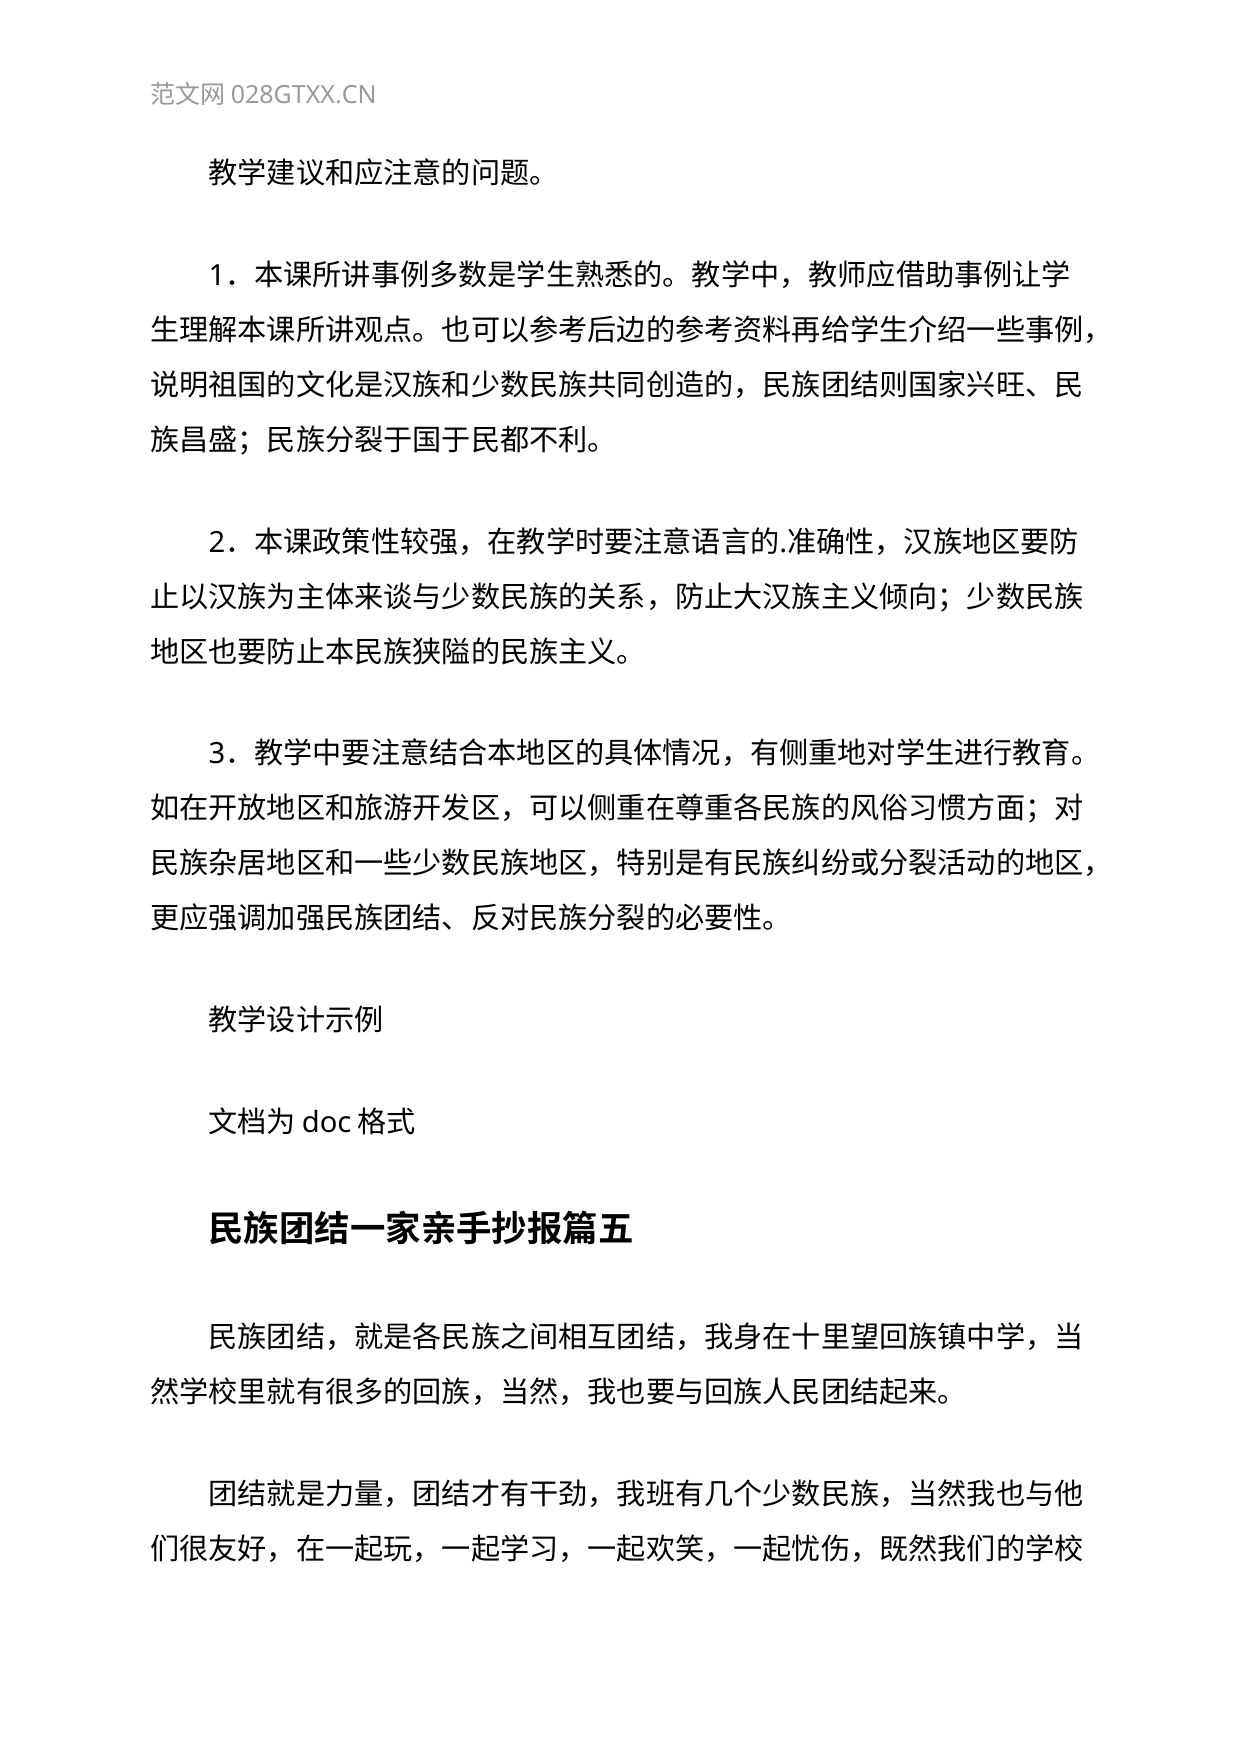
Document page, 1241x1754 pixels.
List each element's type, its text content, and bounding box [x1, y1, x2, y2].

text 1．本课所讲事例多数是学生熟悉的。教学中，教师应借助事例让学生理解本课所讲观点。也可以参考后边的参考资料再给学生介绍一些事例，说明祖国的文化是汉族和少数民族共同创造的，民族团结则国家兴旺、民族昌盛；民族分裂于国于民都不利。 [150, 252, 1090, 459]
text 民族团结一家亲手抄报篇五 [150, 1200, 1090, 1252]
text 民族团结，就是各民族之间相互团结，我身在十里望回族镇中学，当然学校里就有很多的回族，当然，我也要与回族人民团结起来。 [150, 1314, 1090, 1411]
text 文档为doc格式 [150, 1098, 1090, 1141]
text 教学设计示例 [150, 997, 1090, 1039]
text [150, 1470, 1090, 1568]
text 3．教学中要注意结合本地区的具体情况，有侧重地对学生进行教育。如在开放地区和旅游开发区，可以侧重在尊重各民族的风俗习惯方面；对民族杂居地区和一些少数民族地区，特别是有民族纠纷或分裂活动的地区，更应强调加强民族团结、反对民族分裂的必要性。 [150, 730, 1090, 937]
text 2．本课政策性较强，在教学时要注意语言的.准确性，汉族地区要防止以汉族为主体来谈与少数民族的关系，防止大汉族主义倾向；少数民族地区也要防止本民族狭隘的民族主义。 [150, 518, 1090, 671]
text 教学建议和应注意的问题。 [150, 150, 1090, 192]
